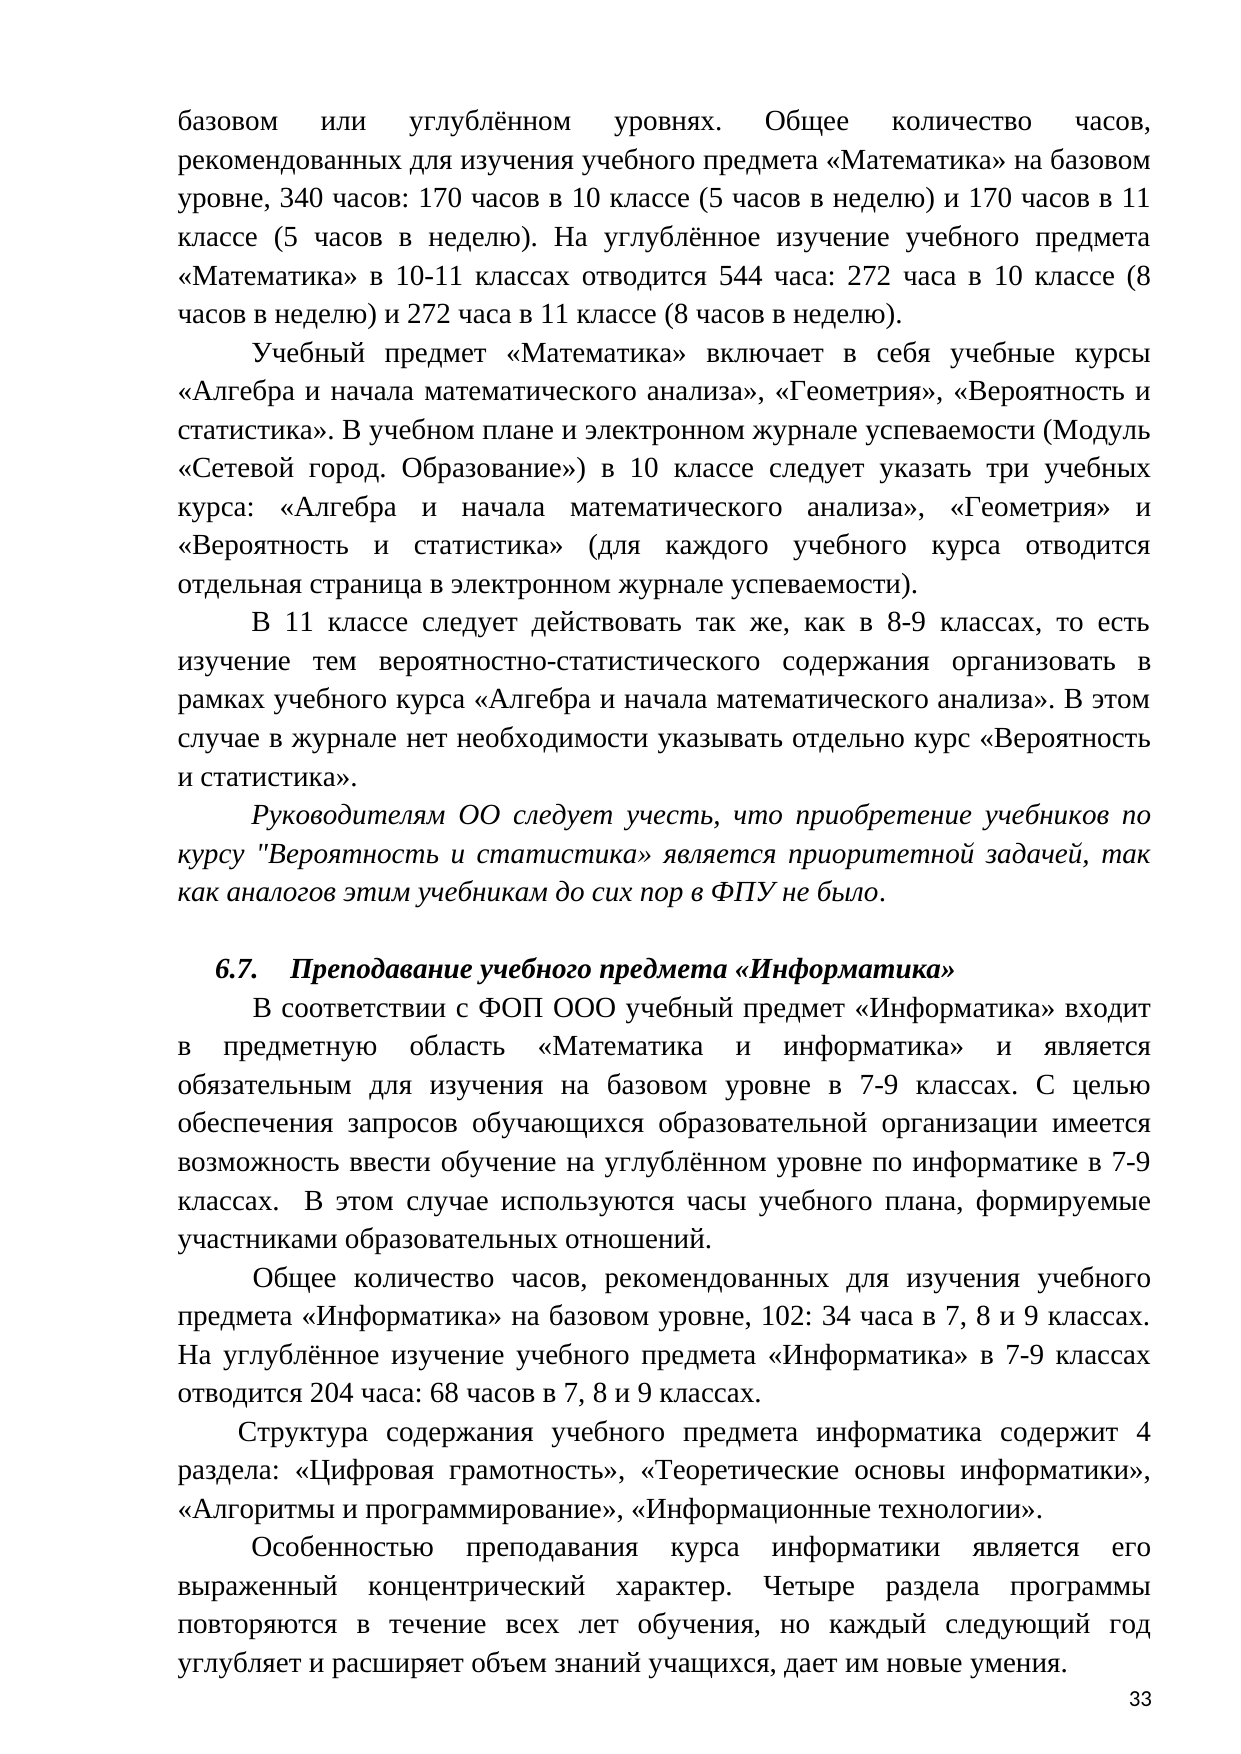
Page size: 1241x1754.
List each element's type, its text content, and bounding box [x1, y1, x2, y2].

text Особенностью преподавания курса информатики является его выраженный концентрический характер. Четыре раздела программы повторяются в течение всех лет обучения, но каждый следующий год углубляет и расширяет объем знаний учащихся, дает им новые умения. [177, 1529, 1152, 1679]
list Преподавание учебного предмета «Информатика» [215, 951, 1152, 985]
text Учебный предмет «Математика» включает в себя учебные курсы «Алгебра и начала математического анализа», «Геометрия», «Вероятность и статистика». В учебном плане и электронном журнале успеваемости (Модуль «Сетевой город. Образование») в 10 классе следует указать три учебных курса: «Алгебра и начала математического анализа», «Геометрия» и «Вероятность и статистика» (для каждого учебного курса отводится отдельная страница в электронном журнале успеваемости). [177, 335, 1152, 599]
text В соответствии с ФОП ООО учебный предмет «Информатика» входит в предметную область «Математика и информатика» и является обязательным для изучения на базовом уровне в 7-9 классах. С целью обеспечения запросов обучающихся образовательной организации имеется возможность ввести обучение на углублённом уровне по информатике в 7-9 классах. В этом случае используются часы учебного плана, формируемые участниками образовательных отношений. [177, 990, 1152, 1255]
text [177, 103, 1152, 330]
text Структура содержания учебного предмета информатика содержит 4 раздела: «Цифровая грамотность», «Теоретические основы информатики», «Алгоритмы и программирование», «Информационные технологии». [177, 1414, 1152, 1524]
text Общее количество часов, рекомендованных для изучения учебного предмета «Информатика» на базовом уровне, 102: 34 часа в 7, 8 и 9 классах. На углублённое изучение учебного предмета «Информатика» в 7-9 классах отводится 204 часа: 68 часов в 7, 8 и 9 классах. [177, 1260, 1152, 1409]
text Руководителям ОО следует учесть, что приобретение учебников по курсу "Вероятность и статистика» является приоритетной задачей, так как аналогов этим учебникам до сих пор в ФПУ не было. [177, 797, 1152, 908]
text В 11 классе следует действовать так же, как в 8-9 классах, то есть изучение тем вероятностно-статистического содержания организовать в рамках учебного курса «Алгебра и начала математического анализа». В этом случае в журнале нет необходимости указывать отдельно курс «Вероятность и статистика». [177, 604, 1152, 792]
